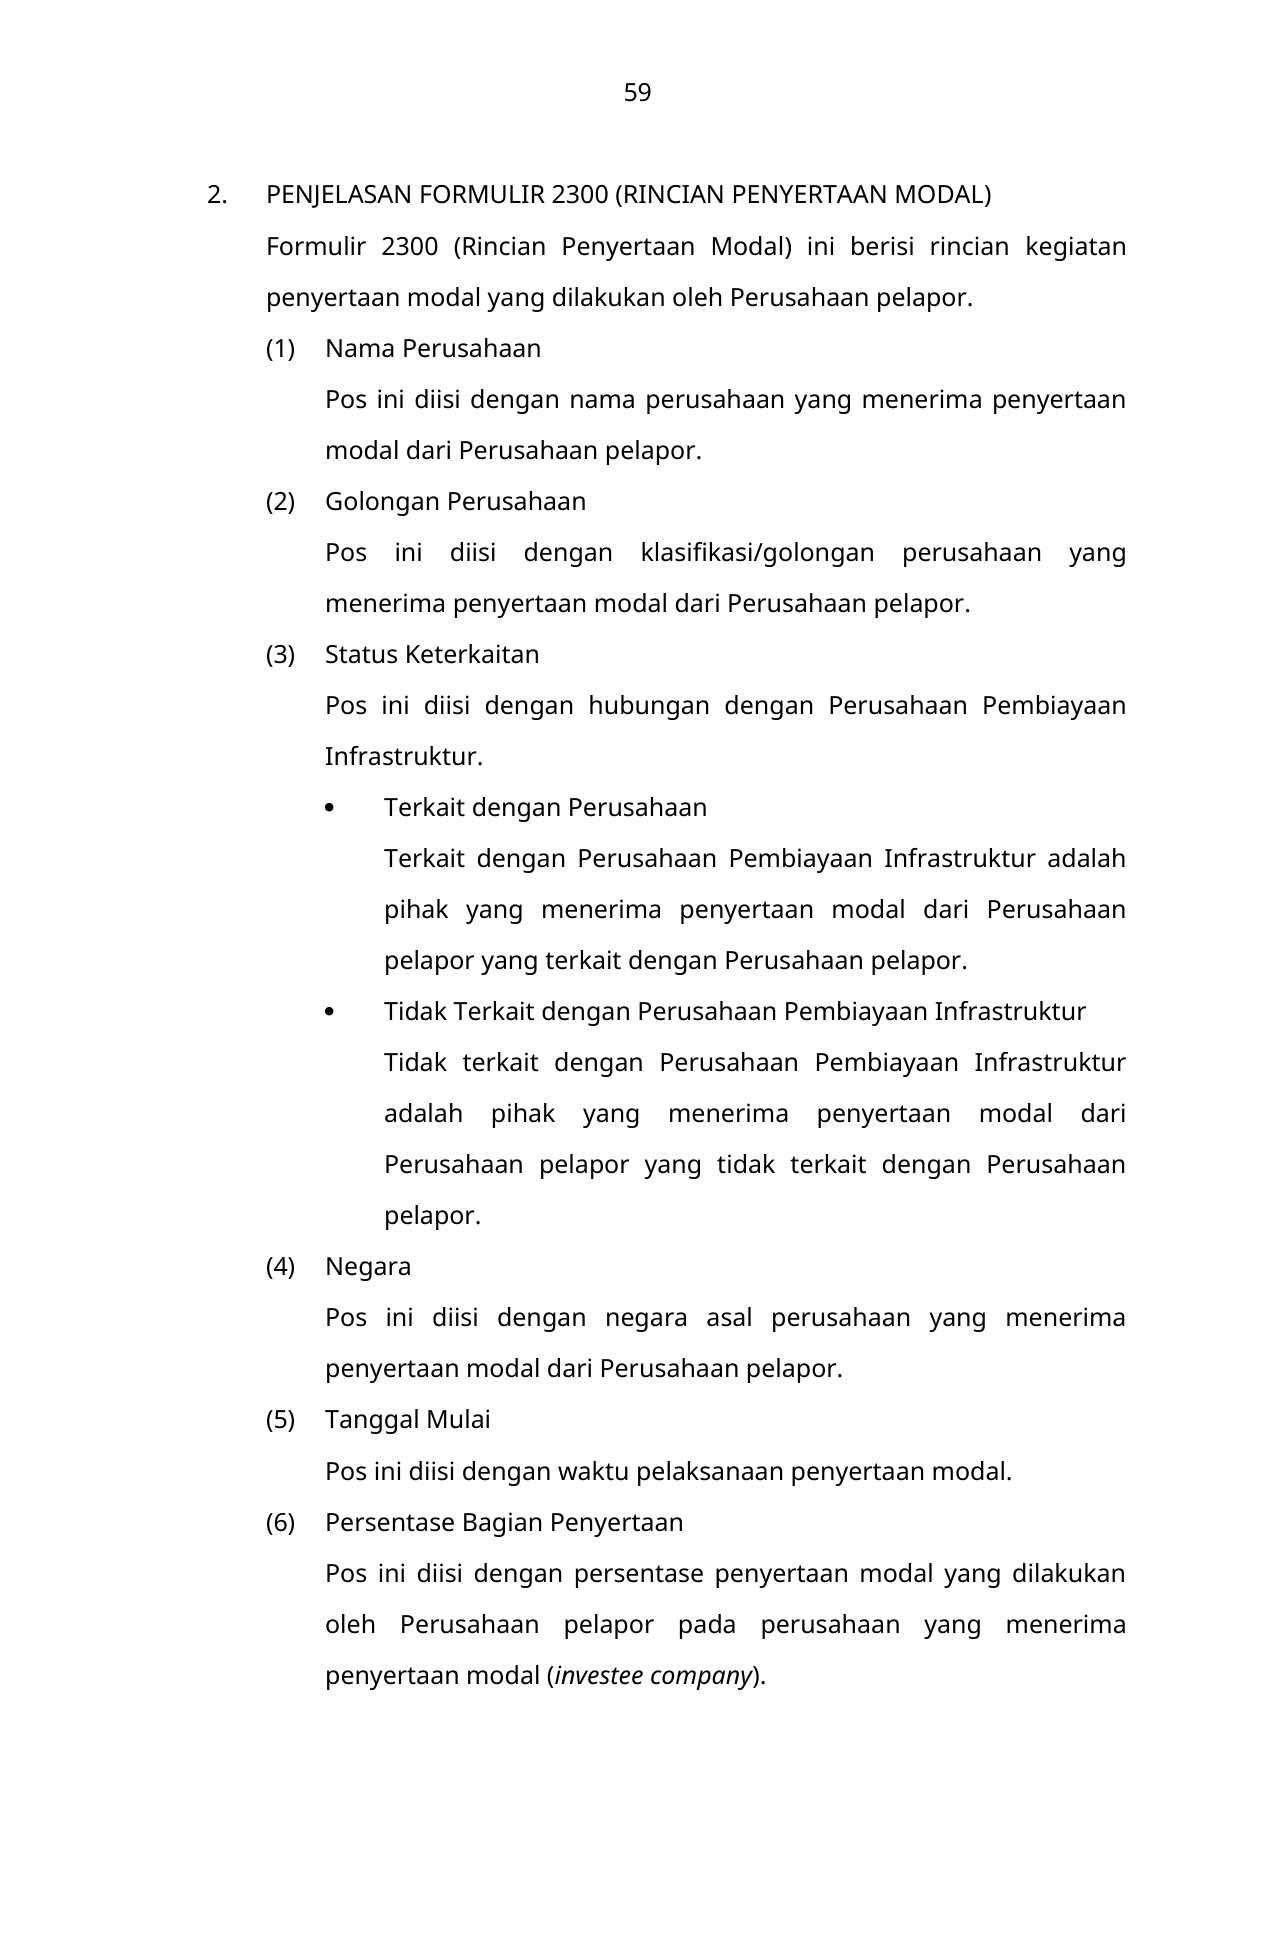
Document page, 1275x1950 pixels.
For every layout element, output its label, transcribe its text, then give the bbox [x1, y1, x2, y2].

text Pos ini diisi dengan persentase penyertaan modal yang dilakukan oleh Perusahaan pelapor pada perusahaan yang menerima penyertaan modal (investee company). [325, 1555, 1127, 1691]
subtitle Pos ini diisi dengan negara asal perusahaan yang menerima penyertaan modal dari Perusahaan pelapor. [325, 1300, 1127, 1385]
subtitle Pos ini diisi dengan nama perusahaan yang menerima penyertaan modal dari Perusahaan pelapor. [325, 381, 1127, 466]
subtitle Status Keterkaitan [266, 637, 1127, 671]
list Formulir 2300 (Rincian Penyertaan Modal) ini berisi rincian kegiatan penyertaan modal yang dilakukan oleh Perusahaan pelapor. [266, 228, 1127, 313]
subtitle Tanggal Mulai [266, 1402, 1127, 1436]
subtitle Negara [266, 1249, 1127, 1283]
subtitle Tidak terkait dengan Perusahaan Pembiayaan Infrastruktur adalah pihak yang menerima penyertaan modal dari Perusahaan pelapor yang tidak terkait dengan Perusahaan pelapor. [384, 1045, 1127, 1232]
list PENJELASAN FORMULIR 2300 (RINCIAN PENYERTAAN MODAL) [207, 177, 1127, 211]
subtitle Golongan Perusahaan [266, 483, 1127, 517]
subtitle Terkait dengan Perusahaan [325, 790, 1127, 824]
subtitle Pos ini diisi dengan hubungan dengan Perusahaan Pembiayaan Infrastruktur. [325, 688, 1127, 773]
text Pos ini diisi dengan waktu pelaksanaan penyertaan modal. [325, 1453, 1127, 1487]
subtitle Tidak Terkait dengan Perusahaan Pembiayaan Infrastruktur [325, 994, 1127, 1028]
subtitle Pos ini diisi dengan klasifikasi/golongan perusahaan yang menerima penyertaan modal dari Perusahaan pelapor. [325, 534, 1127, 619]
subtitle Nama Perusahaan [266, 330, 1127, 364]
subtitle Terkait dengan Perusahaan Pembiayaan Infrastruktur adalah pihak yang menerima penyertaan modal dari Perusahaan pelapor yang terkait dengan Perusahaan pelapor. [384, 841, 1127, 977]
subtitle Persentase Bagian Penyertaan [266, 1504, 1127, 1538]
